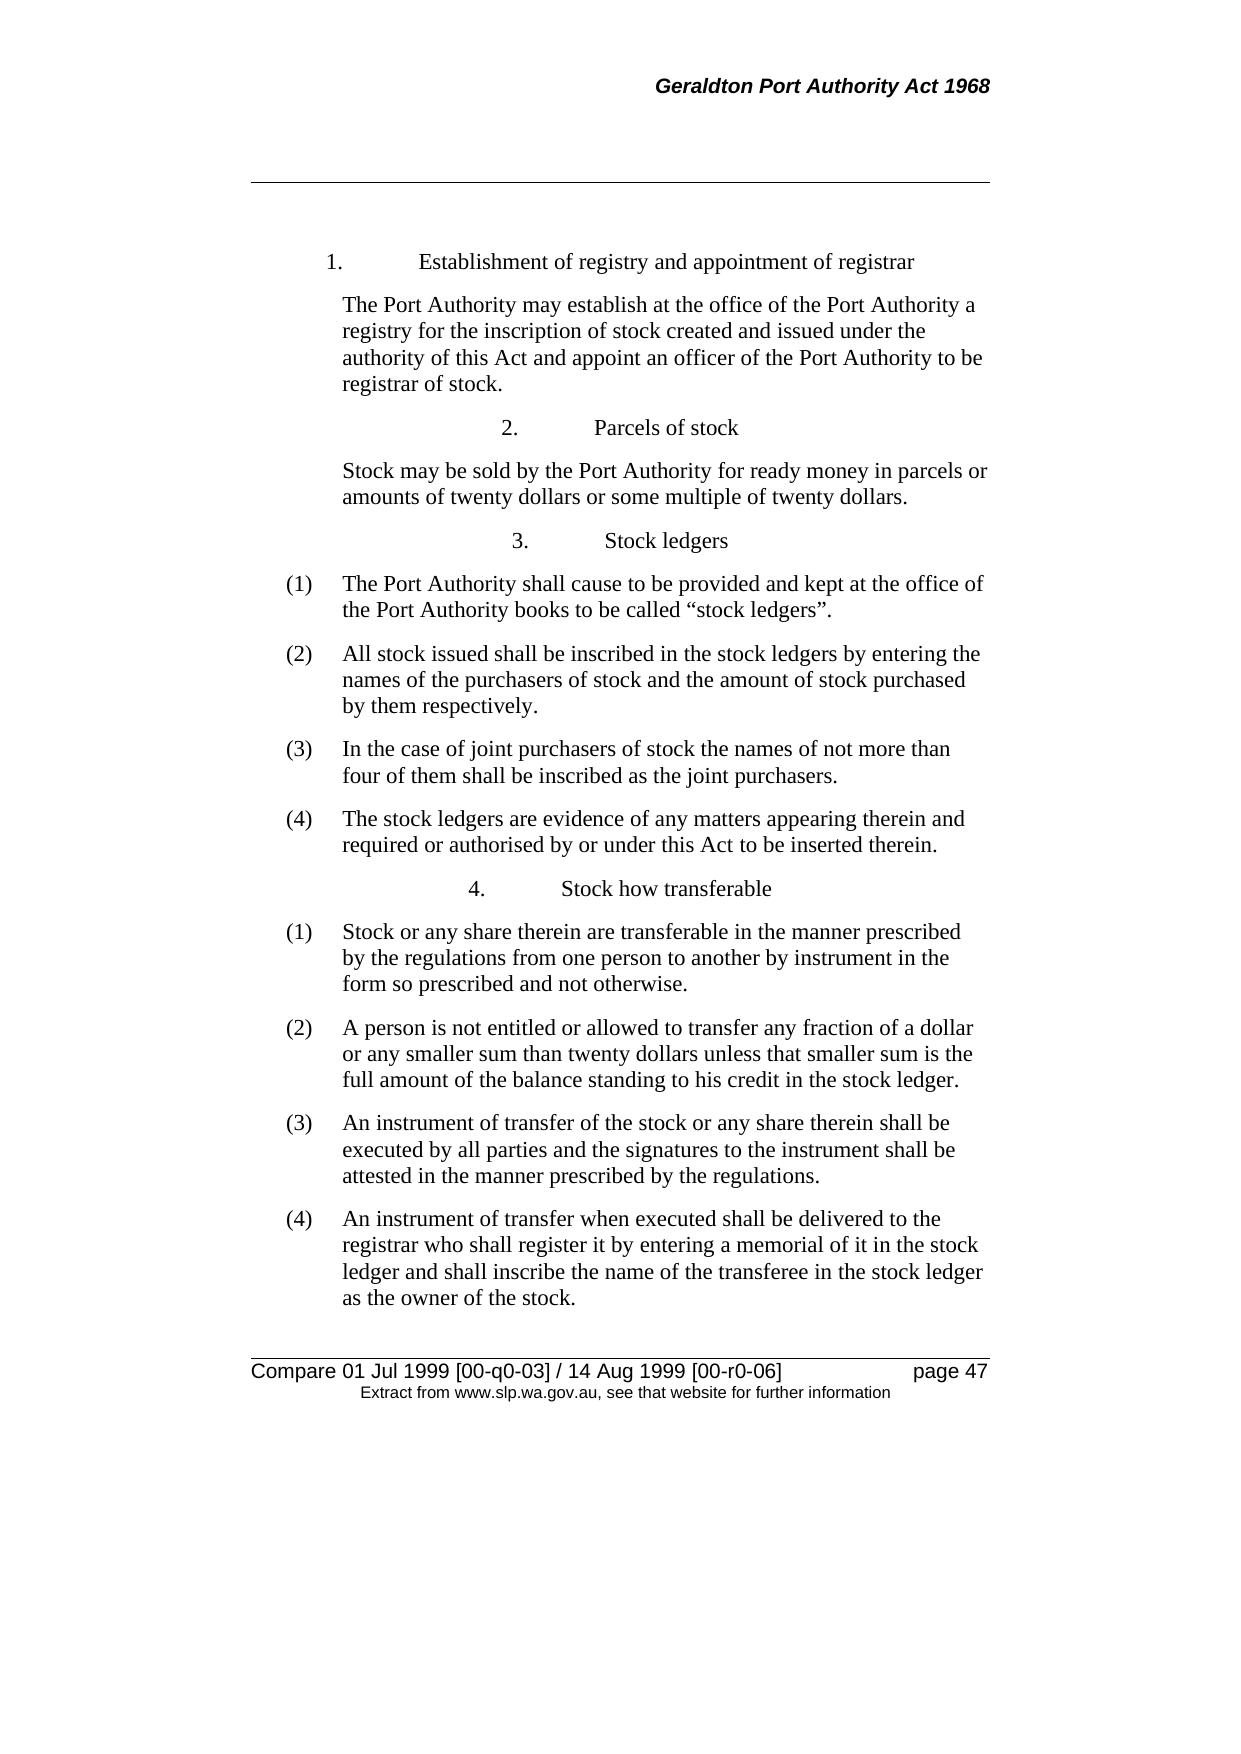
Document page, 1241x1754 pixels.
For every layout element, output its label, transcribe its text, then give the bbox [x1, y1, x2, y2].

text (3) An instrument of transfer of the stock or any share therein shall be executed by all parties and the signatures to the instrument shall be attested in the manner prescribed by the regulations. [251, 1109, 990, 1188]
subtitle 4. Stock how transferable [251, 874, 990, 901]
text (2) A person is not entitled or allowed to transfer any fraction of a dollar or any smaller sum than twenty dollars unless that smaller sum is the full amount of the balance standing to his credit in the stock ledger. [251, 1013, 990, 1093]
text (1) Stock or any share therein are transferable in the manner prescribed by the regulations from one person to another by instrument in the form so prescribed and not otherwise. [251, 918, 990, 997]
text (4) The stock ledgers are evidence of any matters appearing therein and required or authorised by or under this Act to be inserted therein. [251, 805, 990, 857]
subtitle 2. Parcels of stock [251, 413, 990, 440]
subtitle 1. Establishment of registry and appointment of registrar [251, 247, 990, 274]
text (3) In the case of joint purchasers of stock the names of not more than four of them shall be inscribed as the joint purchasers. [251, 735, 990, 788]
subtitle 3. Stock ledgers [251, 526, 990, 553]
text The Port Authority may establish at the office of the Port Authority a registry for the inscription of stock created and issued under the authority of this Act and appoint an officer of the Port Authority to be registrar of stock. [251, 291, 990, 397]
text (4) An instrument of transfer when executed shall be delivered to the registrar who shall register it by entering a memorial of it in the stock ledger and shall inscribe the name of the transferee in the stock ledger as the owner of the stock. [251, 1205, 990, 1310]
text Stock may be sold by the Port Authority for ready money in parcels or amounts of twenty dollars or some multiple of twenty dollars. [251, 457, 990, 510]
text (1) The Port Authority shall cause to be provided and kept at the office of the Port Authority books to be called “stock ledgers”. [251, 570, 990, 623]
text (2) All stock issued shall be inscribed in the stock ledgers by entering the names of the purchasers of stock and the amount of stock purchased by them respectively. [251, 639, 990, 719]
